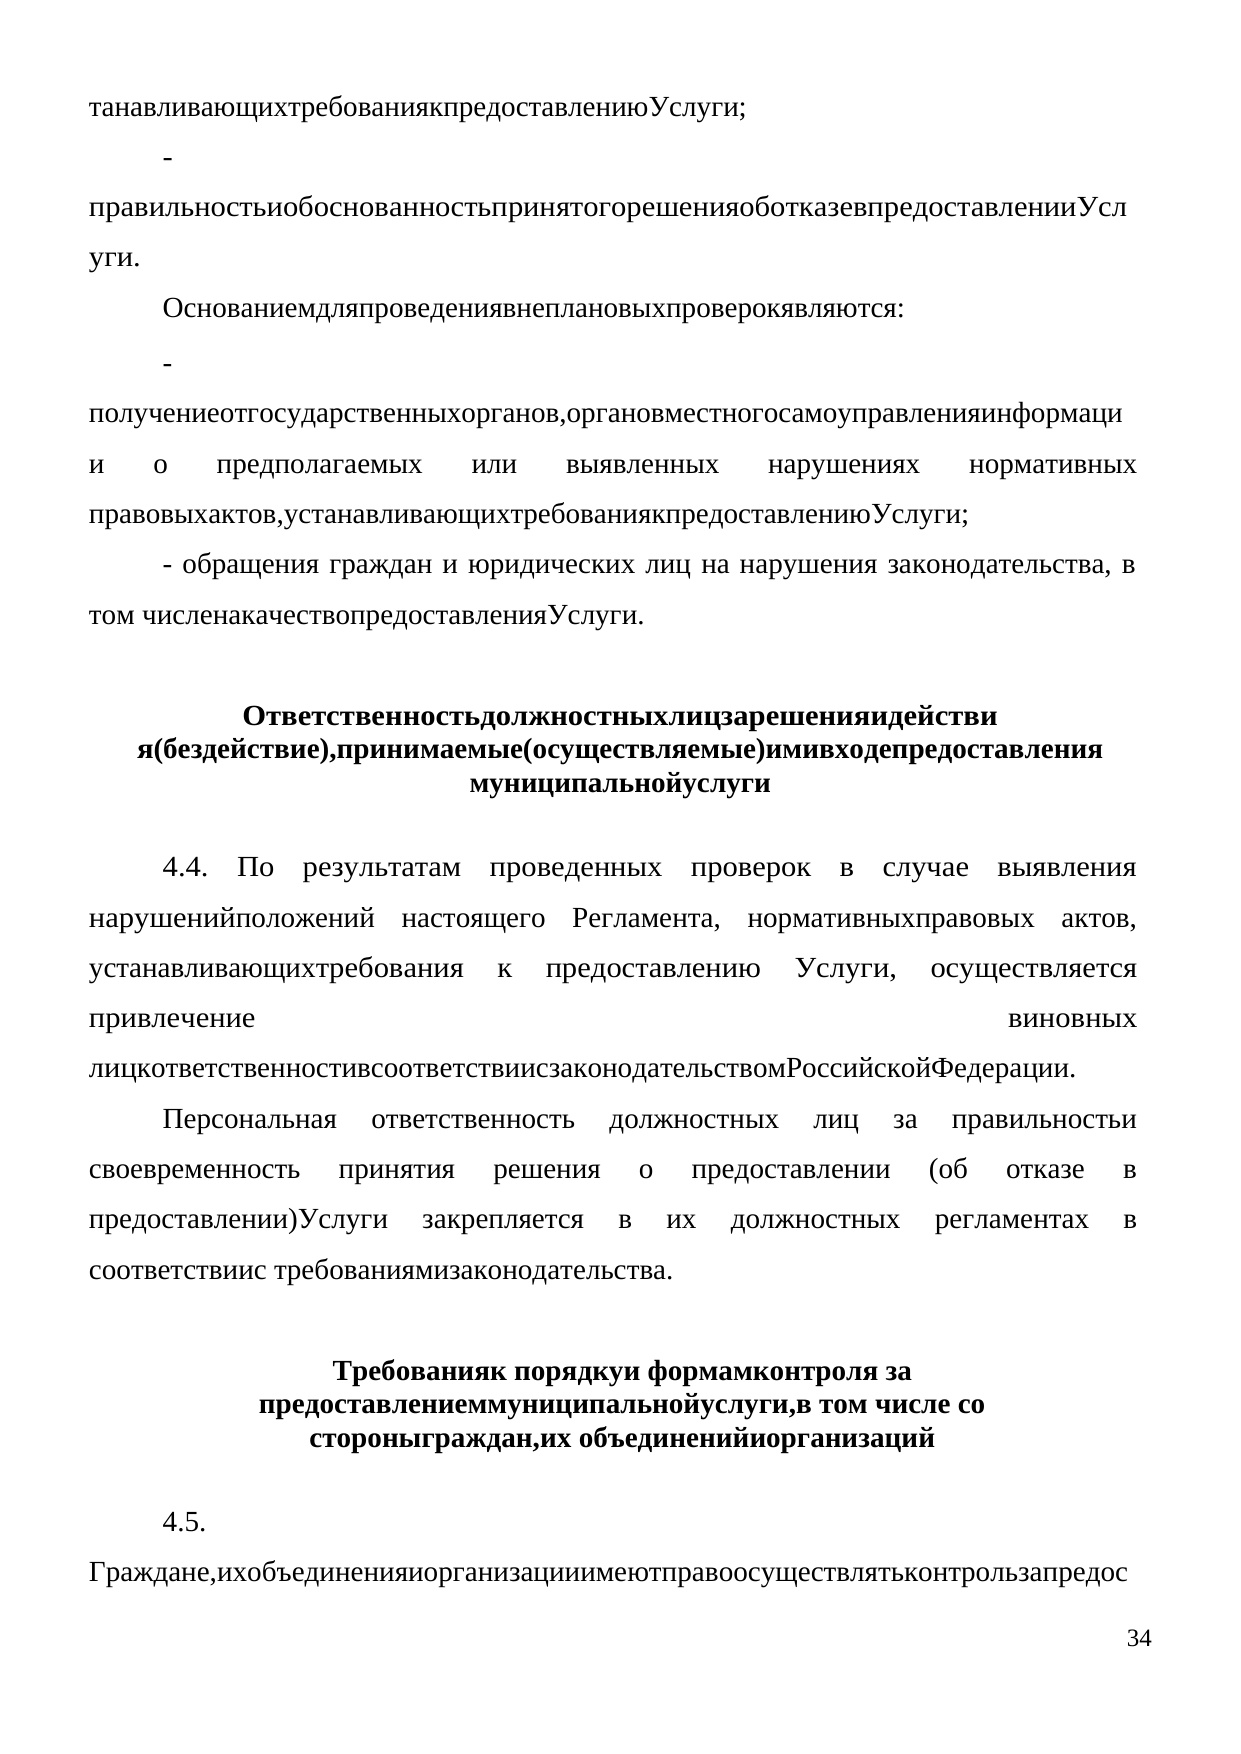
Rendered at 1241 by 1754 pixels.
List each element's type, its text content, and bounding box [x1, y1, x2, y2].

text 4.4. По результатам проведенных проверок в случае выявления нарушенийположений настоящего Регламента, нормативныхправовых актов, устанавливающихтребования к предоставлению Услуги, осуществляется привлечение виновных лицкответственностивсоответствиисзаконодательствомРоссийскойФедерации. [89, 849, 1137, 1084]
text Основаниемдляпроведениявнеплановыхпроверокявляются: [89, 290, 1152, 323]
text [89, 89, 1136, 122]
text - правильностьиобоснованностьпринятогорешенияоботказевпредоставленииУслуги. [89, 139, 1139, 273]
text Ответственностьдолжностныхлицзарешенияидействия(бездействие),принимаемые(осуществляемые)имивходепредоставления [89, 698, 1152, 765]
text Персональная ответственность должностных лиц за правильностьи своевременность принятия решения о предоставлении (об отказе в предоставлении)Услуги закрепляется в их должностных регламентах в соответствиис требованиямизаконодательства. [89, 1101, 1138, 1285]
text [89, 1504, 1138, 1588]
text Требованияк порядкуи формамконтроля за предоставлениеммуниципальнойуслуги,в том числе со стороныграждан,их объединенийиорганизаций [156, 1353, 1088, 1453]
text - обращения граждан и юридических лиц на нарушения законодательства, в том численакачествопредоставленияУслуги. [89, 547, 1137, 630]
text - получениеотгосударственныхорганов,органовместногосамоуправленияинформации о предполагаемых или выявленных нарушениях нормативных правовыхактов,устанавливающихтребованиякпредоставлениюУслуги; [89, 345, 1138, 530]
text муниципальнойуслуги [89, 765, 1152, 798]
